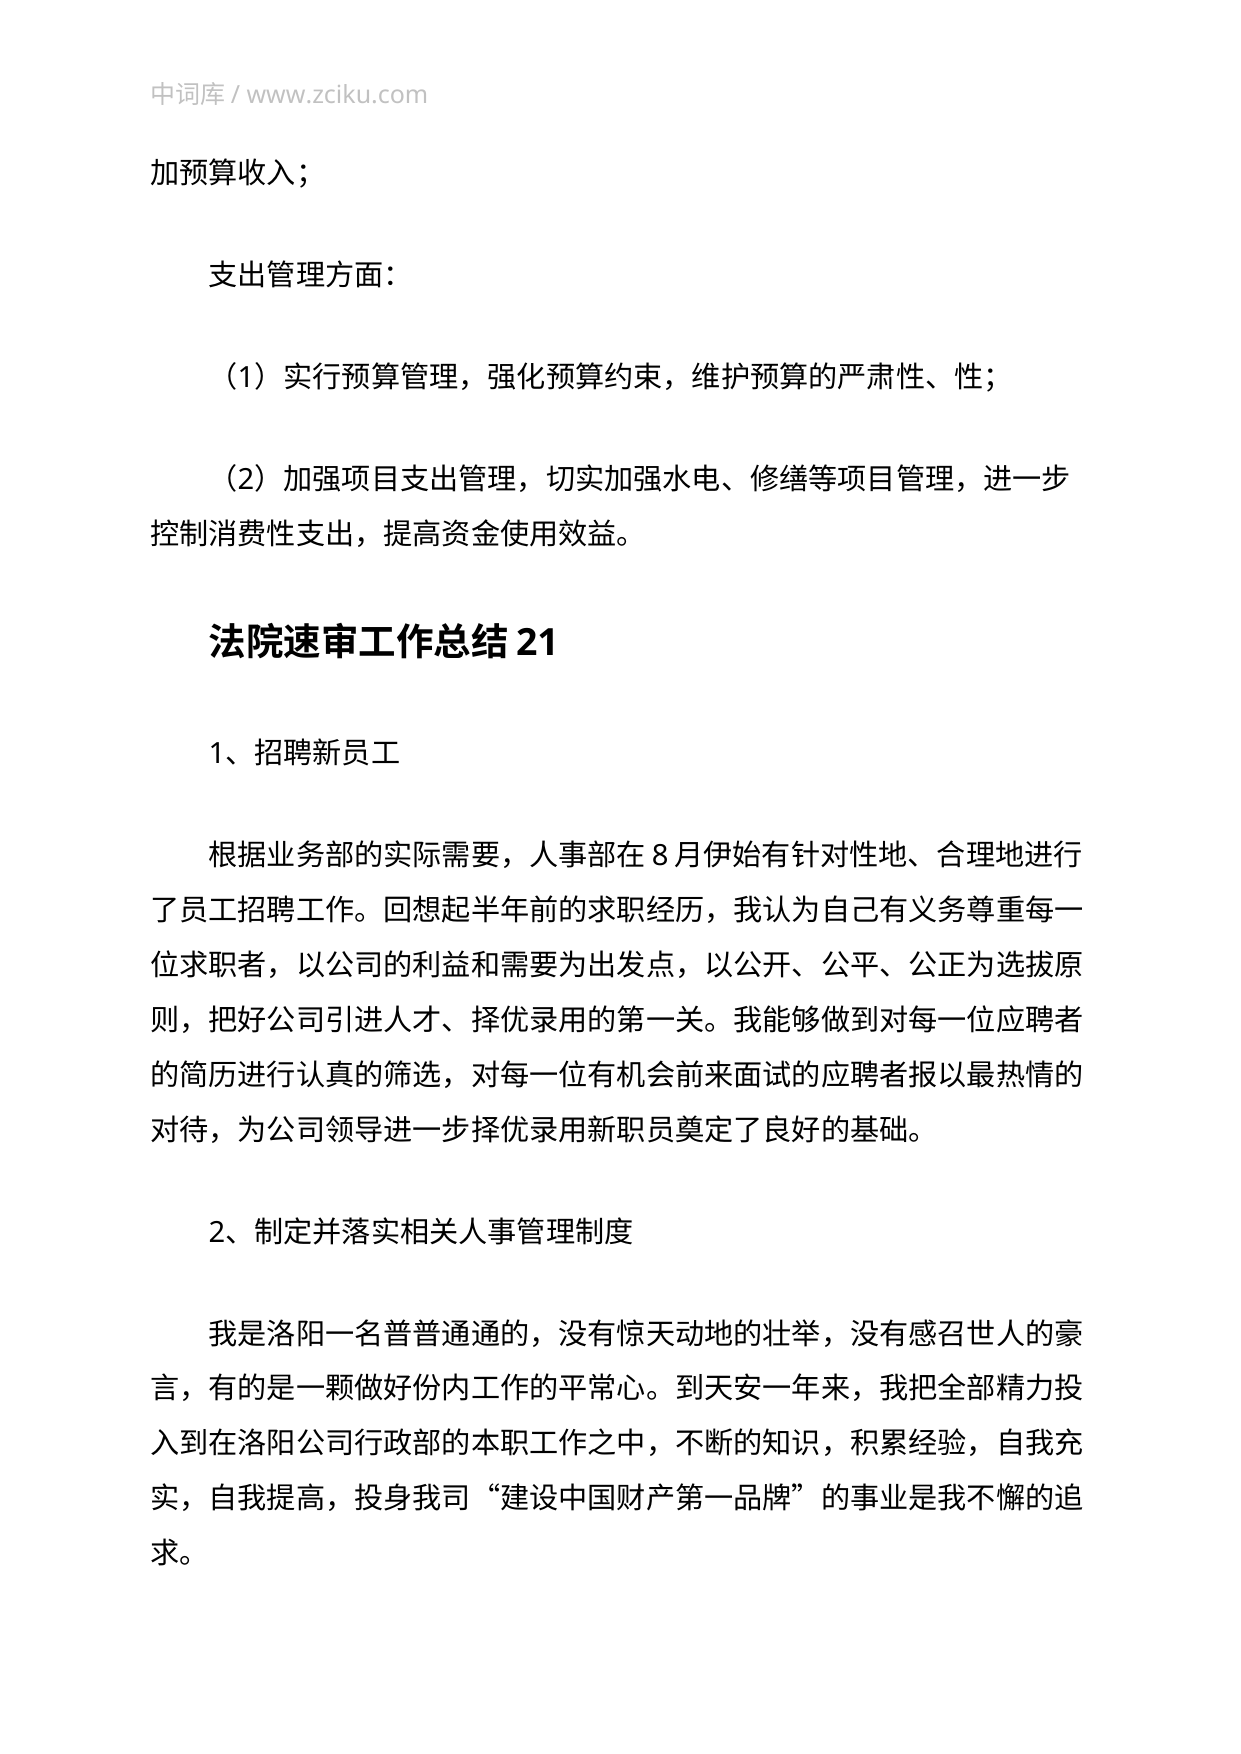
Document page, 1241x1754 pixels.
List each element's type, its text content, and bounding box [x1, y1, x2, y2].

text 根据业务部的实际需要，人事部在8月伊始有针对性地、合理地进行了员工招聘工作。回想起半年前的求职经历，我认为自己有义务尊重每一位求职者，以公司的利益和需要为出发点，以公开、公平、公正为选拔原则，把好公司引进人才、择优录用的第一关。我能够做到对每一位应聘者的简历进行认真的筛选，对每一位有机会前来面试的应聘者报以最热情的对待，为公司领导进一步择优录用新职员奠定了良好的基础。 [150, 832, 1090, 1149]
text 支出管理方面： [150, 252, 1090, 294]
text 我是洛阳一名普普通通的，没有惊天动地的壮举，没有感召世人的豪言，有的是一颗做好份内工作的平常心。到天安一年来，我把全部精力投入到在洛阳公司行政部的本职工作之中，不断的知识，积累经验，自我充实，自我提高，投身我司“建设中国财产第一品牌”的事业是我不懈的追求。 [150, 1310, 1090, 1572]
text 法院速审工作总结21 [150, 612, 1090, 667]
text （2）加强项目支出管理，切实加强水电、修缮等项目管理，进一步控制消费性支出，提高资金使用效益。 [150, 456, 1090, 553]
text 1、招聘新员工 [150, 730, 1090, 772]
text 2、制定并落实相关人事管理制度 [150, 1208, 1090, 1251]
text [150, 150, 1090, 192]
text （1）实行预算管理，强化预算约束，维护预算的严肃性、性； [150, 353, 1090, 396]
